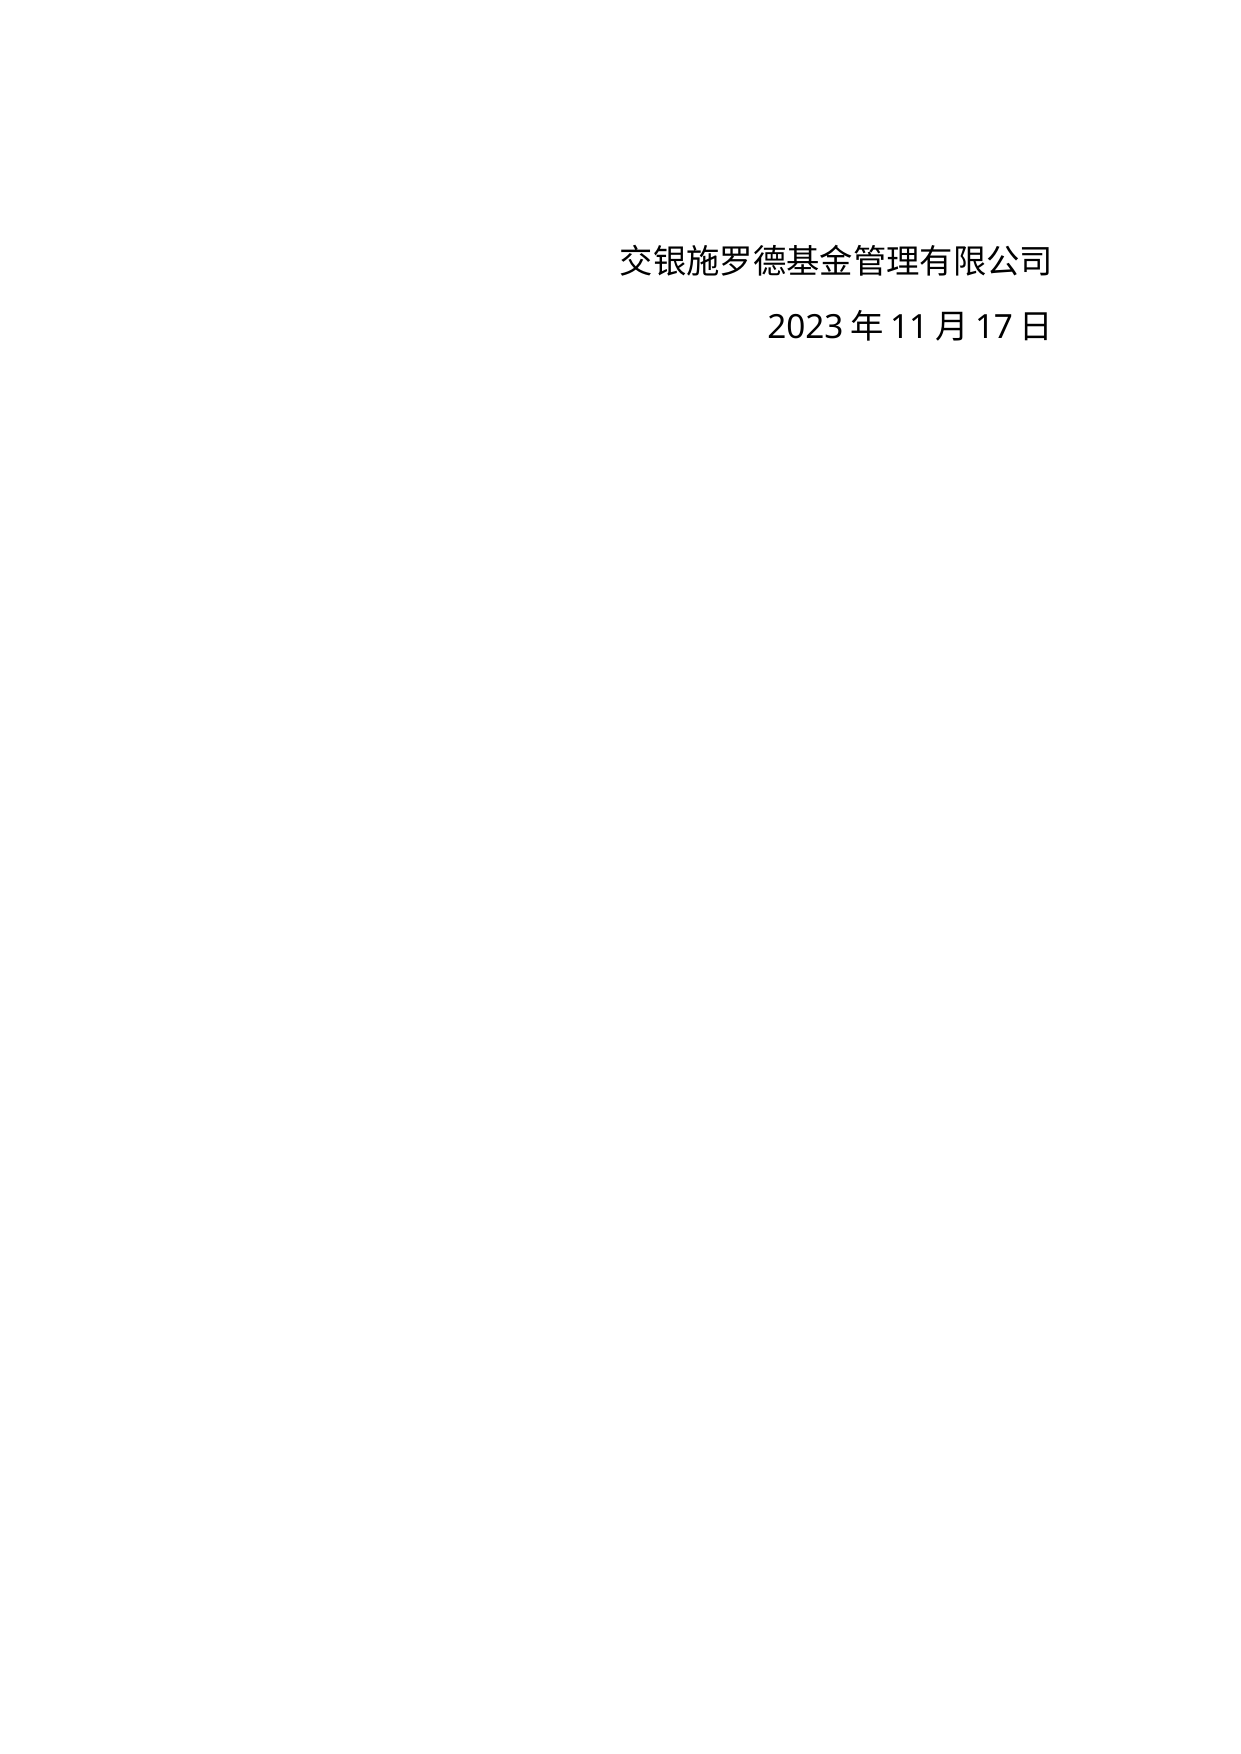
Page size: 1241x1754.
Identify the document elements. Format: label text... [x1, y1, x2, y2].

text 2023年11月17日 [187, 292, 1053, 357]
text 交银施罗德基金管理有限公司 [187, 227, 1053, 292]
